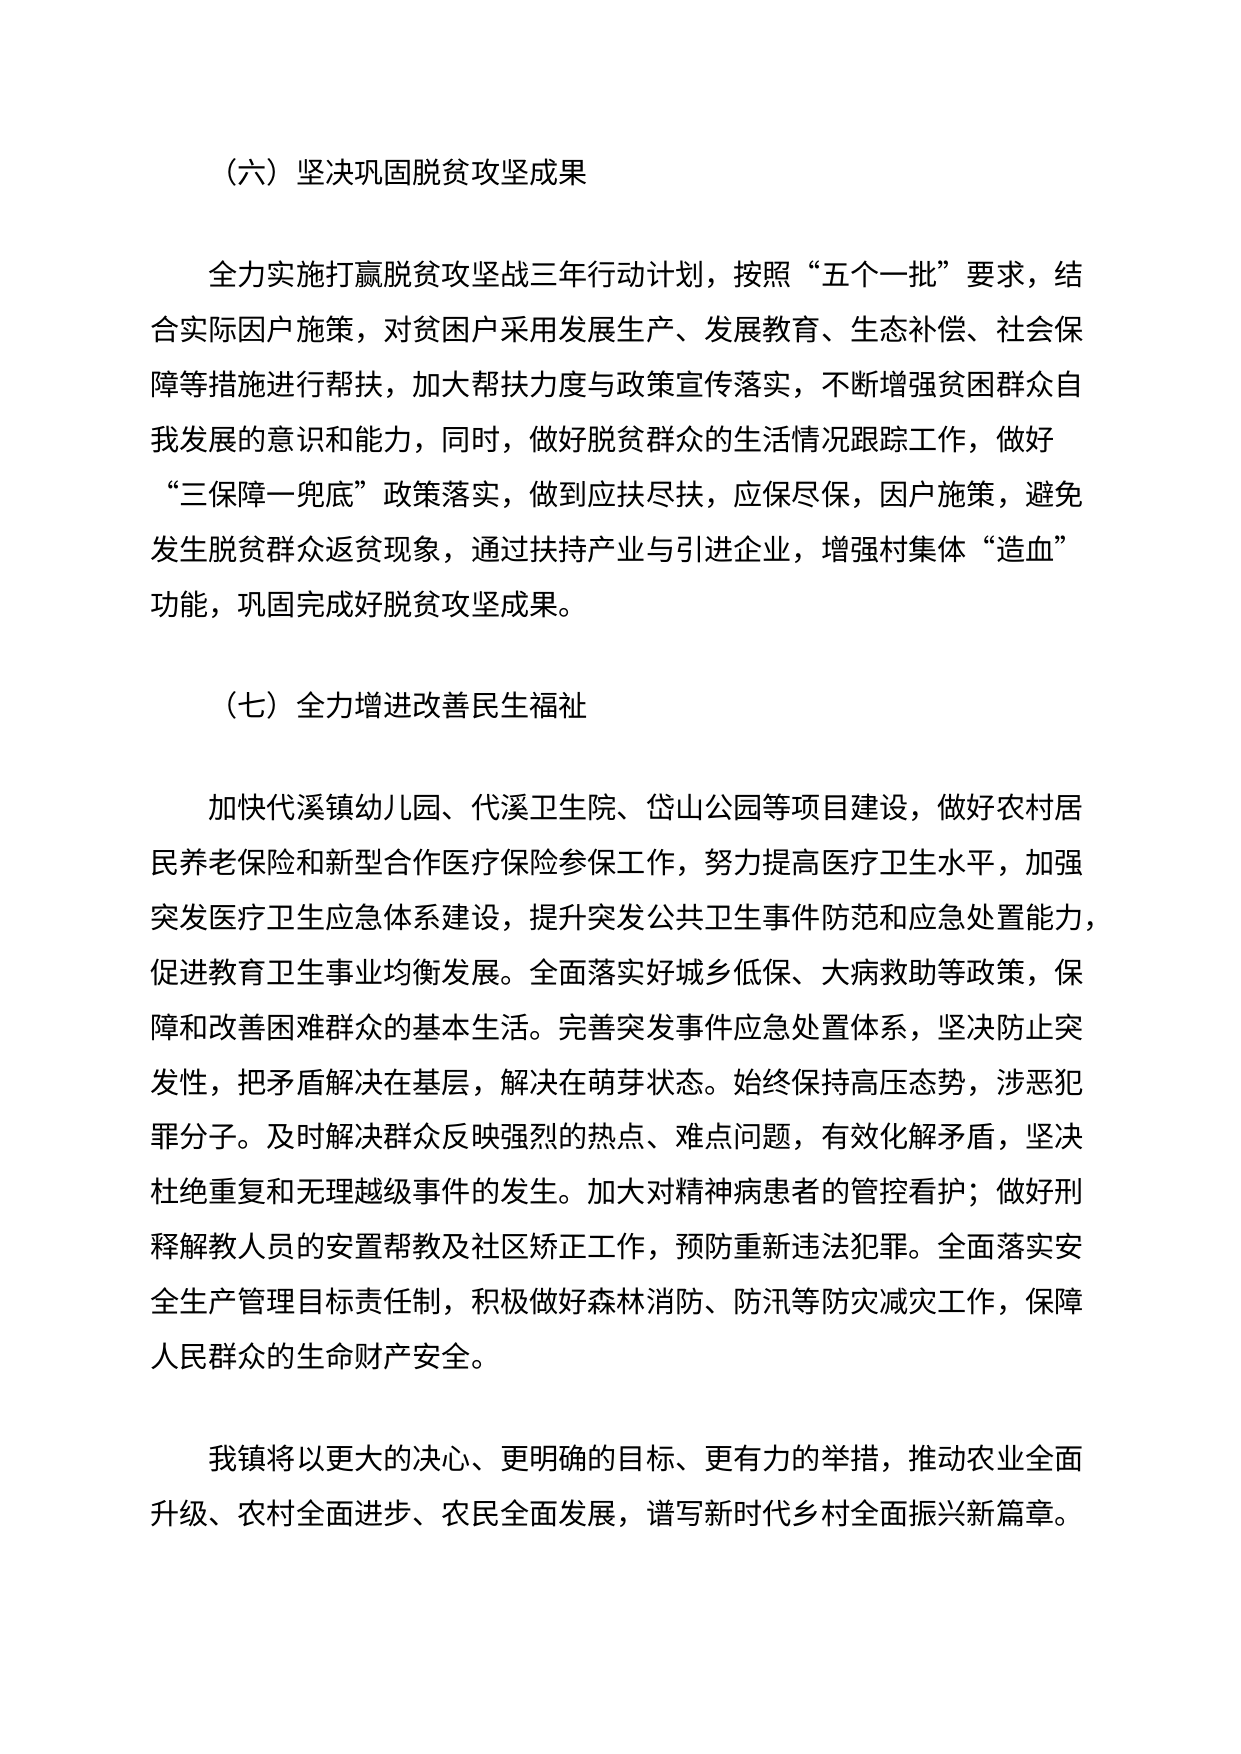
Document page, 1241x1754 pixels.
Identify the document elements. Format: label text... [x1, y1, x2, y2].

text 全力实施打赢脱贫攻坚战三年行动计划，按照“五个一批”要求，结合实际因户施策，对贫困户采用发展生产、发展教育、生态补偿、社会保障等措施进行帮扶，加大帮扶力度与政策宣传落实，不断增强贫困群众自我发展的意识和能力，同时，做好脱贫群众的生活情况跟踪工作，做好“三保障一兜底”政策落实，做到应扶尽扶，应保尽保，因户施策，避免发生脱贫群众返贫现象，通过扶持产业与引进企业，增强村集体“造血”功能，巩固完成好脱贫攻坚成果。 [150, 252, 1090, 623]
text 我镇将以更大的决心、更明确的目标、更有力的举措，推动农业全面升级、农村全面进步、农民全面发展，谱写新时代乡村全面振兴新篇章。 [150, 1435, 1090, 1533]
text （六）坚决巩固脱贫攻坚成果 [150, 150, 1090, 192]
text （七）全力增进改善民生福祉 [150, 683, 1090, 725]
text 加快代溪镇幼儿园、代溪卫生院、岱山公园等项目建设，做好农村居民养老保险和新型合作医疗保险参保工作，努力提高医疗卫生水平，加强突发医疗卫生应急体系建设，提升突发公共卫生事件防范和应急处置能力，促进教育卫生事业均衡发展。全面落实好城乡低保、大病救助等政策，保障和改善困难群众的基本生活。完善突发事件应急处置体系，坚决防止突发性，把矛盾解决在基层，解决在萌芽状态。始终保持高压态势，涉恶犯罪分子。及时解决群众反映强烈的热点、难点问题，有效化解矛盾，坚决杜绝重复和无理越级事件的发生。加大对精神病患者的管控看护；做好刑释解教人员的安置帮教及社区矫正工作，预防重新违法犯罪。全面落实安全生产管理目标责任制，积极做好森林消防、防汛等防灾减灾工作，保障人民群众的生命财产安全。 [150, 785, 1090, 1376]
